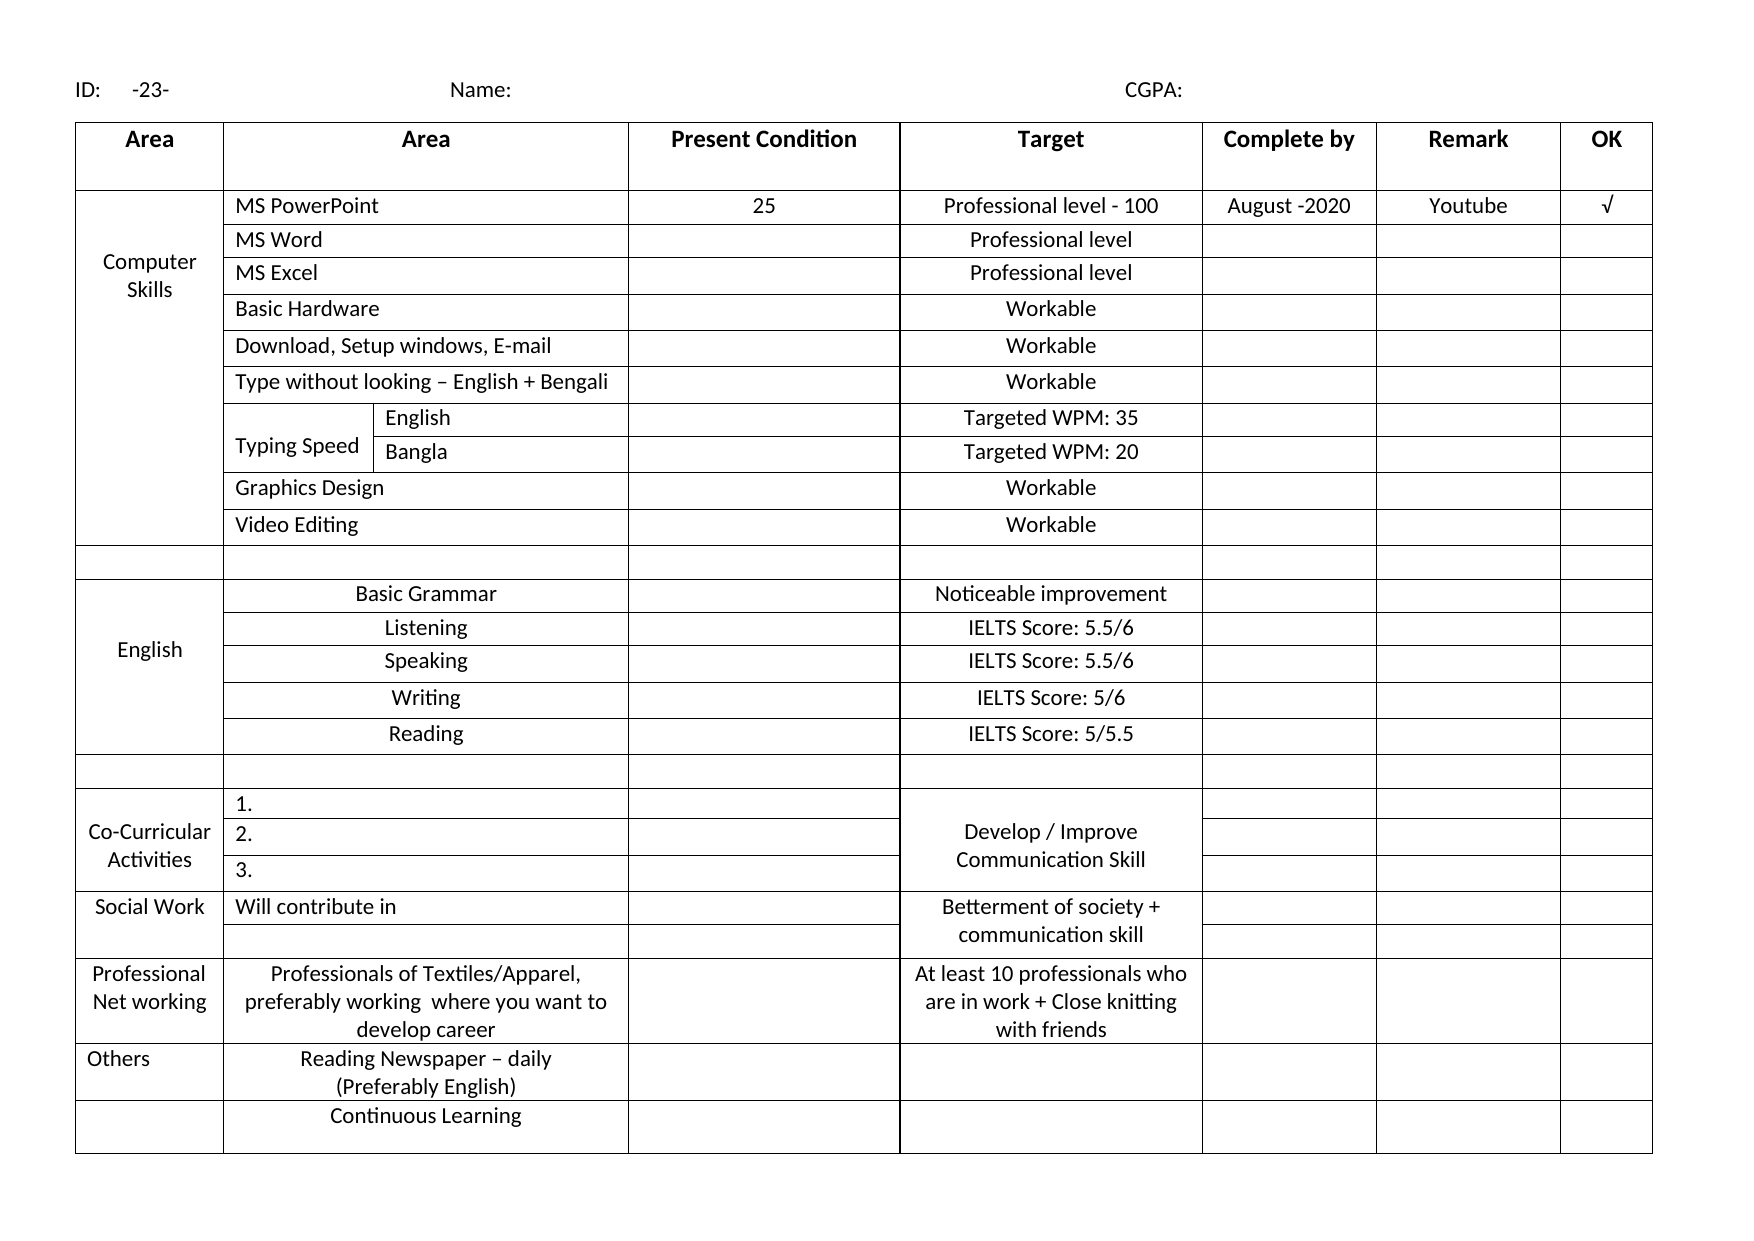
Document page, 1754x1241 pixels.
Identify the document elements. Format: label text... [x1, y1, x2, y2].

table_cell [629, 546, 899, 578]
table_cell [1377, 959, 1560, 1043]
table_cell [1377, 546, 1560, 578]
table_cell Professional Net working [76, 959, 223, 1043]
table_cell 25 [629, 191, 899, 224]
table_cell [1203, 225, 1376, 257]
table_cell Targeted WPM: 35 [901, 404, 1202, 436]
table_cell [1377, 580, 1560, 612]
table_cell [1203, 789, 1376, 818]
table_cell [1203, 856, 1376, 891]
text ID: -23- Name: CGPA: [75, 75, 1679, 103]
table_cell [629, 683, 899, 718]
table_cell [629, 613, 899, 645]
table_cell [901, 755, 1202, 788]
table_cell [1377, 473, 1560, 509]
table_cell Workable [901, 473, 1202, 509]
table_cell [1377, 789, 1560, 818]
table_header OK [1561, 123, 1652, 190]
table_cell [1203, 819, 1376, 854]
table_cell [1561, 819, 1652, 854]
table_cell [1203, 755, 1376, 788]
table_cell [629, 404, 899, 436]
table_cell Workable [901, 367, 1202, 402]
table_cell [1377, 1044, 1560, 1100]
table_cell IELTS Score: 5/5.5 [901, 719, 1202, 754]
table_cell English [76, 580, 223, 754]
table_cell [901, 1101, 1202, 1153]
table_cell [76, 755, 223, 788]
table_header Present Condition [629, 123, 899, 190]
table_cell [629, 473, 899, 509]
table_cell [1377, 856, 1560, 891]
table_cell [1203, 683, 1376, 718]
table_cell [1561, 789, 1652, 818]
table_cell Workable [901, 510, 1202, 545]
table_cell [1561, 331, 1652, 366]
table_cell [1203, 295, 1376, 330]
table_cell [1561, 510, 1652, 545]
table_cell [1203, 546, 1376, 578]
table_cell [1203, 959, 1376, 1043]
table_cell [1561, 683, 1652, 718]
table_cell Noticeable improvement [901, 580, 1202, 612]
table_cell [1561, 295, 1652, 330]
table_cell Video Editing [224, 510, 628, 545]
table_cell Will contribute in [224, 892, 628, 924]
table_cell [1561, 258, 1652, 293]
table_cell [1377, 510, 1560, 545]
table_cell [629, 510, 899, 545]
table_cell Youtube [1377, 191, 1560, 224]
table_cell [1561, 892, 1652, 924]
table_cell Targeted WPM: 20 [901, 437, 1202, 472]
table_cell [1377, 404, 1560, 436]
table_cell [1203, 258, 1376, 293]
table_cell √ [1561, 191, 1652, 224]
table_cell [1561, 546, 1652, 578]
table_cell [1377, 819, 1560, 854]
table_cell Speaking [224, 646, 628, 682]
table_cell [629, 789, 899, 818]
table_cell [629, 367, 899, 402]
table_cell [1561, 959, 1652, 1043]
table_cell [1561, 856, 1652, 891]
table_cell [629, 437, 899, 472]
table_cell MS Word [224, 225, 628, 257]
table_cell [1377, 683, 1560, 718]
table_cell MS Excel [224, 258, 628, 293]
table_cell [1561, 404, 1652, 436]
table_cell [1377, 295, 1560, 330]
table_cell [76, 546, 223, 578]
table_cell [901, 546, 1202, 578]
table_cell 3. [224, 856, 628, 891]
table_cell Continuous Learning [224, 1101, 628, 1153]
table_cell IELTS Score: 5.5/6 [901, 646, 1202, 682]
table_header Remark [1377, 123, 1560, 190]
table_cell [1377, 437, 1560, 472]
table_cell [629, 1044, 899, 1100]
table_cell [224, 925, 628, 958]
table_cell 1. [224, 789, 628, 818]
table_cell [1203, 510, 1376, 545]
table_cell MS PowerPoint [224, 191, 628, 224]
table_cell Reading Newspaper – daily (Preferably English) [224, 1044, 628, 1100]
table_cell [629, 580, 899, 612]
table_cell [1561, 719, 1652, 754]
table_cell English [374, 404, 628, 436]
table_cell Graphics Design [224, 473, 628, 509]
table_cell [629, 856, 899, 891]
table_cell August -2020 [1203, 191, 1376, 224]
table_cell [1377, 331, 1560, 366]
table_cell IELTS Score: 5.5/6 [901, 613, 1202, 645]
table_cell At least 10 professionals who are in work + Close knitting with friends [901, 959, 1202, 1043]
table_cell [629, 646, 899, 682]
table_cell [629, 258, 899, 293]
table_cell Type without looking – English + Bengali [224, 367, 628, 402]
table_cell [1561, 473, 1652, 509]
table_cell Betterment of society + communication skill [901, 892, 1202, 958]
table_cell [1203, 1101, 1376, 1153]
table_cell Download, Setup windows, E-mail [224, 331, 628, 366]
table_header Target [901, 123, 1202, 190]
table_cell [1203, 437, 1376, 472]
table_cell [1203, 1044, 1376, 1100]
table_cell Professionals of Textiles/Apparel, preferably working where you want to develop career [224, 959, 628, 1043]
table_cell IELTS Score: 5/6 [901, 683, 1202, 718]
table_cell [629, 755, 899, 788]
table_cell [1561, 225, 1652, 257]
table_cell [629, 719, 899, 754]
table_cell Basic Hardware [224, 295, 628, 330]
table_cell [1561, 925, 1652, 958]
table_cell Social Work [76, 892, 223, 958]
table_cell [1203, 646, 1376, 682]
table_cell [224, 755, 628, 788]
table_cell Workable [901, 331, 1202, 366]
table_cell [1203, 925, 1376, 958]
table_cell Others [76, 1044, 223, 1100]
table_cell Reading [224, 719, 628, 754]
table_cell [1561, 1044, 1652, 1100]
table_cell [1377, 719, 1560, 754]
table_cell [1561, 580, 1652, 612]
table_cell [629, 295, 899, 330]
table_cell [1561, 437, 1652, 472]
table_cell Co-Curricular Activities [76, 789, 223, 891]
table_cell [1561, 646, 1652, 682]
table_cell Computer Skills [76, 191, 223, 545]
table_cell Professional level [901, 258, 1202, 293]
table_cell [901, 1044, 1202, 1100]
table_cell 2. [224, 819, 628, 854]
table_cell [1203, 892, 1376, 924]
table_cell Bangla [374, 437, 628, 472]
table_cell [1561, 1101, 1652, 1153]
table_cell [1561, 367, 1652, 402]
table_cell [1377, 646, 1560, 682]
table_cell [1203, 331, 1376, 366]
table_cell Basic Grammar [224, 580, 628, 612]
table_cell [1203, 613, 1376, 645]
table_cell [629, 925, 899, 958]
table_cell Writing [224, 683, 628, 718]
table_cell [1561, 755, 1652, 788]
table_cell [1377, 225, 1560, 257]
table_header Complete by [1203, 123, 1376, 190]
table_cell Workable [901, 295, 1202, 330]
table_cell [76, 1101, 223, 1153]
table_cell Professional level [901, 225, 1202, 257]
table_cell [1203, 473, 1376, 509]
table_cell Develop / Improve Communication Skill [901, 789, 1202, 891]
table_cell [629, 892, 899, 924]
table_cell [629, 819, 899, 854]
table_cell [1377, 755, 1560, 788]
table_cell [629, 1101, 899, 1153]
table_cell [1377, 1101, 1560, 1153]
table_cell [1377, 367, 1560, 402]
table_header Area [224, 123, 628, 190]
table_cell [1203, 367, 1376, 402]
table_cell [1377, 258, 1560, 293]
table_cell [1203, 580, 1376, 612]
table_cell [629, 225, 899, 257]
table_cell [224, 546, 628, 578]
table_cell [1377, 892, 1560, 924]
table_cell Listening [224, 613, 628, 645]
table_cell [629, 331, 899, 366]
table_header Area [76, 123, 223, 190]
table_cell [629, 959, 899, 1043]
table_cell [1203, 719, 1376, 754]
table_cell [1561, 613, 1652, 645]
table_cell [1203, 404, 1376, 436]
table_cell Professional level - 100 [901, 191, 1202, 224]
table_cell [1377, 613, 1560, 645]
table_cell Typing Speed [224, 404, 373, 472]
table_cell [1377, 925, 1560, 958]
